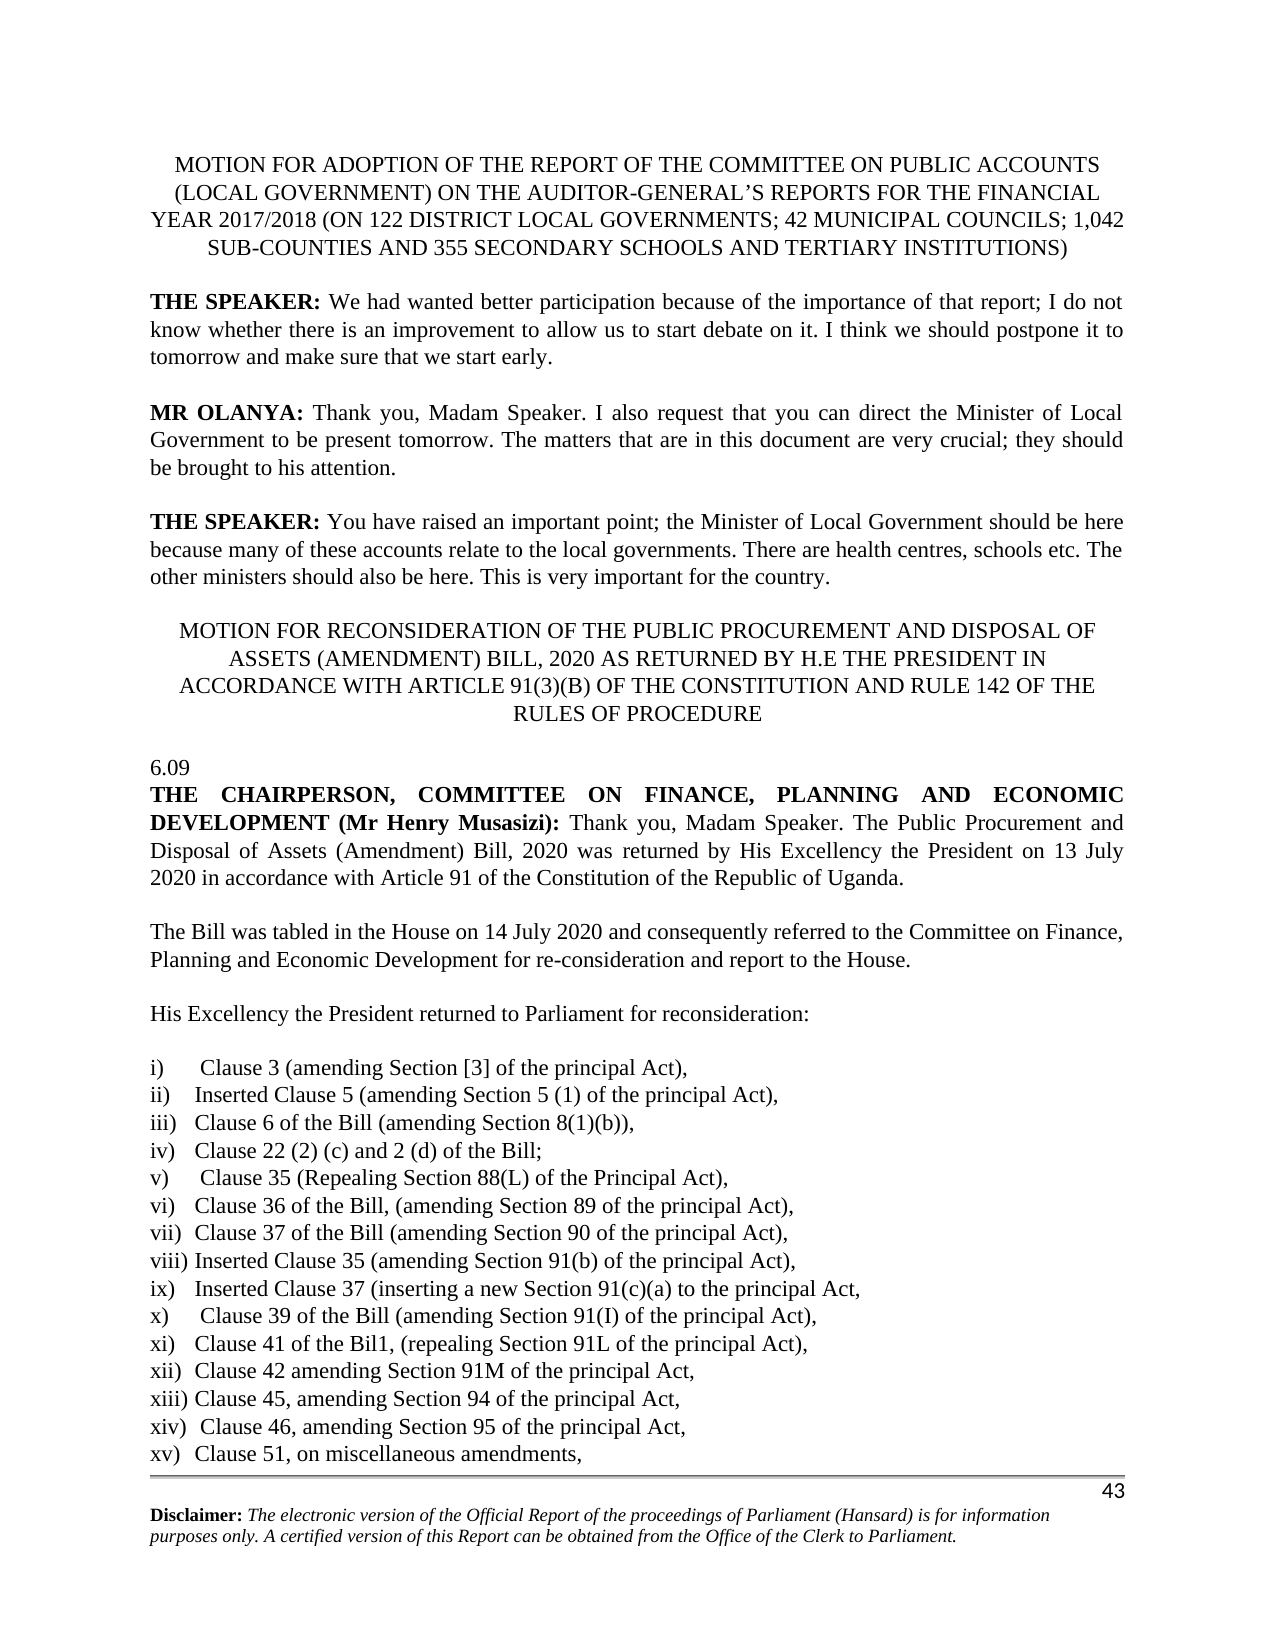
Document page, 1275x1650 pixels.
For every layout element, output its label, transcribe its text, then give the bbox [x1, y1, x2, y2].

text MOTION FOR ADOPTION OF THE REPORT OF THE COMMITTEE ON PUBLIC ACCOUNTS (LOCAL GOVERNMENT) ON THE AUDITOR-GENERAL’S REPORTS FOR THE FINANCIAL YEAR 2017/2018 (ON 122 DISTRICT LOCAL GOVERNMENTS; 42 MUNICIPAL COUNCILS; 1,042 SUB-COUNTIES AND 355 SECONDARY SCHOOLS AND TERTIARY INSTITUTIONS) [150, 150, 1125, 260]
list Clause 41 of the Bil1, (repealing Section 91L of the principal Act), [150, 1329, 1125, 1356]
list Clause 46, amending Section 95 of the principal Act, [150, 1411, 1125, 1439]
list Clause 22 (2) (c) and 2 (d) of the Bill; [150, 1135, 1125, 1163]
text The chairperson, committee on Finance, Planning and Economic Development (Mr Henry Musasizi): Thank you, Madam Speaker. The Public Procurement and Disposal of Assets (Amendment) Bill, 2020 was returned by His Excellency the President on 13 July 2020 in accordance with Article 91 of the Constitution of the Republic of Uganda. [150, 780, 1125, 891]
text MOTION FOR RECONSIDERATION OF THE PUBLIC PROCUREMENT AND DISPOSAL OF ASSETS (AMENDMENT) BILL, 2020 AS RETURNED BY H.E THE PRESIDENT IN ACCORDANCE WITH ARTICLE 91(3)(B) OF THE CONSTITUTION AND RULE 142 OF THE RULES OF PROCEDURE [150, 616, 1125, 726]
text The Speaker: You have raised an important point; the Minister of Local Government should be here because many of these accounts relate to the local governments. There are health centres, schools etc. The other ministers should also be here. This is very important for the country. [150, 507, 1125, 589]
list Clause 6 of the Bill (amending Section 8(1)(b)), [150, 1108, 1125, 1135]
list Clause 35 (Repealing Section 88(L) of the Principal Act), [150, 1163, 1125, 1191]
list Clause 37 of the Bill (amending Section 90 of the principal Act), [150, 1218, 1125, 1246]
picture [150, 1475, 1125, 1479]
list Clause 39 of the Bill (amending Section 91(I) of the principal Act), [150, 1301, 1125, 1329]
text Mr olanya: Thank you, Madam Speaker. I also request that you can direct the Minister of Local Government to be present tomorrow. The matters that are in this document are very crucial; they should be brought to his attention. [150, 398, 1125, 480]
list Clause 42 amending Section 91M of the principal Act, [150, 1356, 1125, 1384]
list Inserted Clause 5 (amending Section 5 (1) of the principal Act), [150, 1080, 1125, 1108]
list Clause 51, on miscellaneous amendments, [150, 1439, 1125, 1467]
text The Speaker: We had wanted better participation because of the importance of that report; I do not know whether there is an improvement to allow us to start debate on it. I think we should postpone it to tomorrow and make sure that we start early. [150, 287, 1125, 369]
list Clause 45, amending Section 94 of the principal Act, [150, 1384, 1125, 1411]
list Clause 3 (amending Section [3] of the principal Act), [150, 1053, 1125, 1080]
text His Excellency the President returned to Parliament for reconsideration: [150, 999, 1125, 1026]
text 6.09 [150, 753, 1125, 780]
text The Bill was tabled in the House on 14 July 2020 and consequently referred to the Committee on Finance, Planning and Economic Development for re-consideration and report to the House. [150, 917, 1125, 972]
list Inserted Clause 35 (amending Section 91(b) of the principal Act), [150, 1246, 1125, 1273]
list Clause 36 of the Bill, (amending Section 89 of the principal Act), [150, 1191, 1125, 1218]
list Inserted Clause 37 (inserting a new Section 91(c)(a) to the principal Act, [150, 1273, 1125, 1301]
